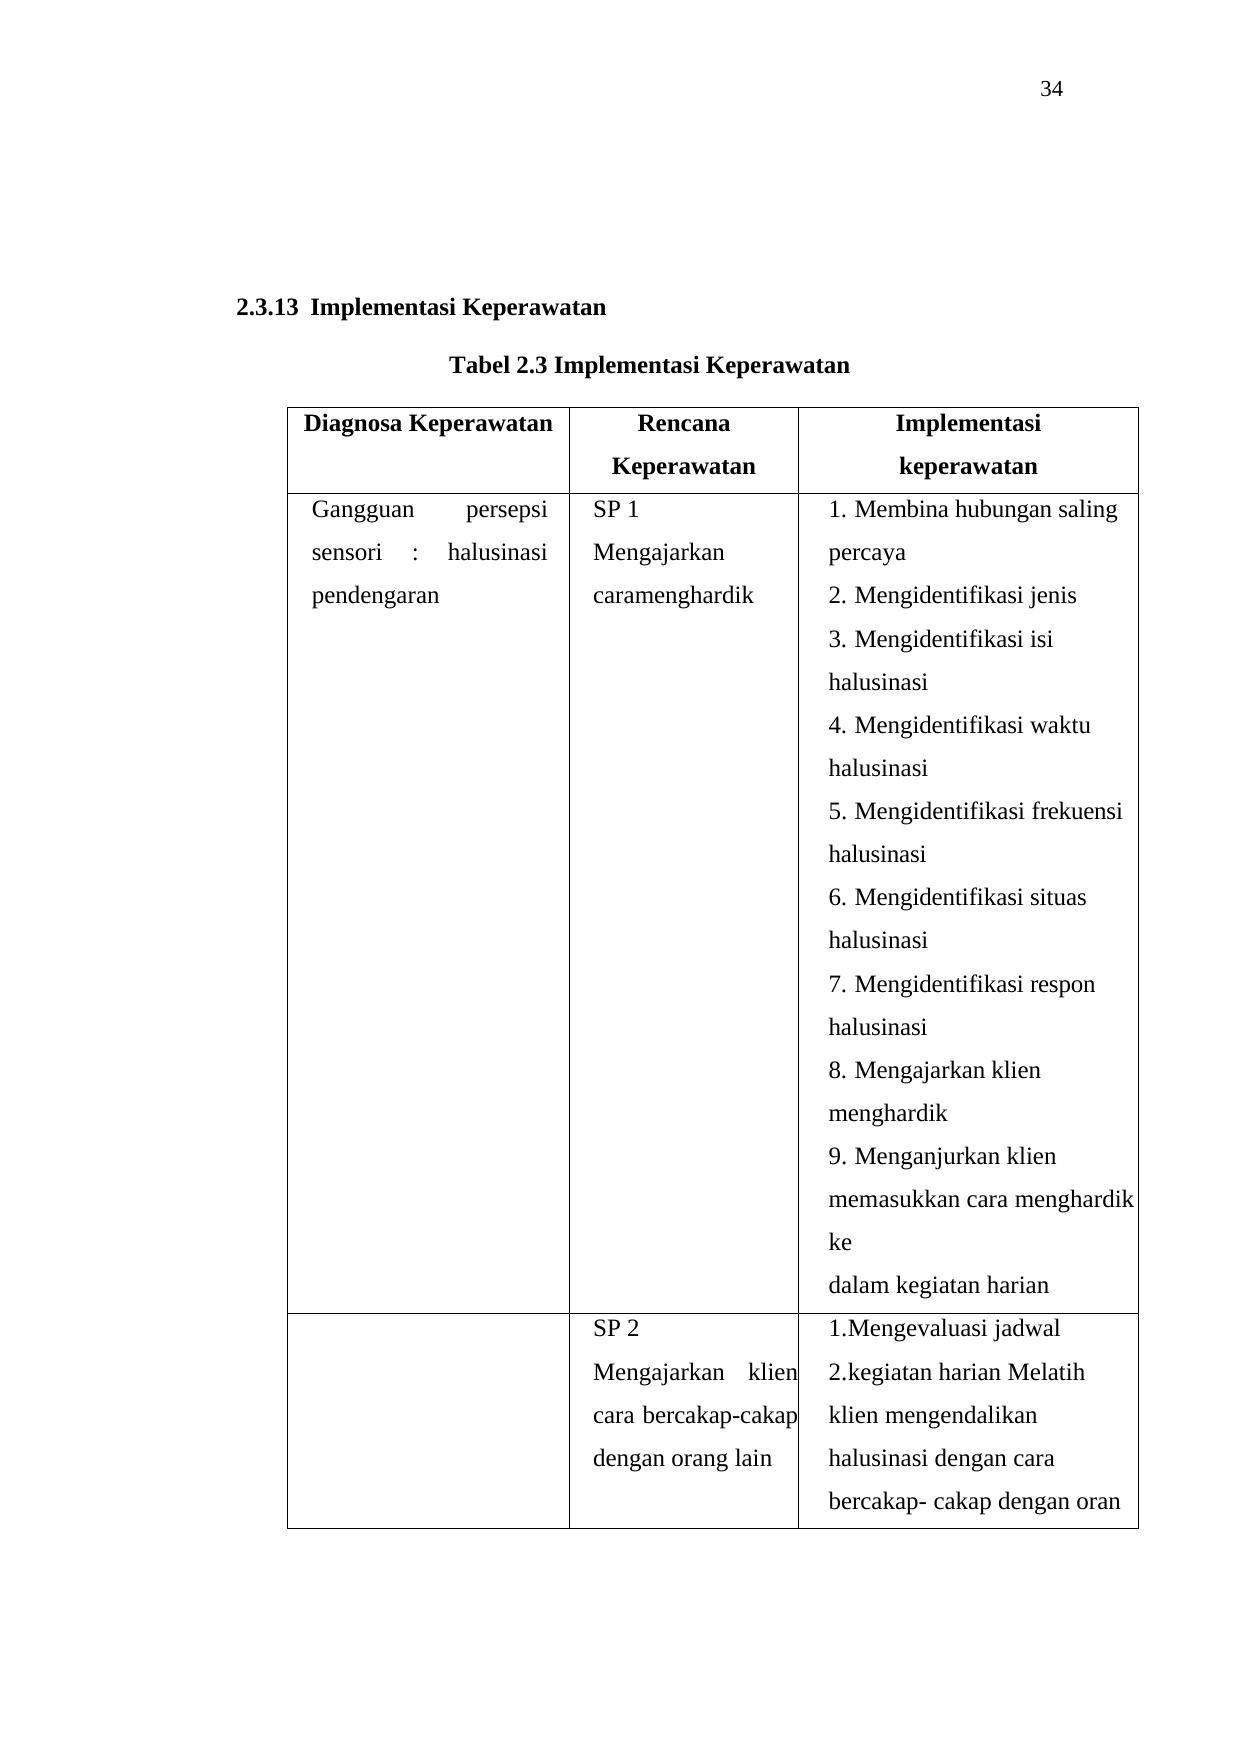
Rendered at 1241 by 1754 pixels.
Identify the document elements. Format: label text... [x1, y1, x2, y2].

table_cell Membina hubungan saling percaya Mengidentifikasi jenis Mengidentifikasi isi halusinasi Mengidentifikasi waktu halusinasi Mengidentifikasi frekuensi halusinasi Mengidentifikasi situas halusinasi Mengidentifikasi respon halusinasi Mengajarkan klien menghardik Menganjurkan klien memasukkan cara menghardik ke dalam kegiatan harian [799, 494, 1138, 1312]
table_cell Gangguan persepsi sensori : halusinasi pendengaran [288, 494, 569, 1312]
subtitle Implementasi Keperawatan [236, 292, 1063, 321]
table_cell SP 1 Mengajarkan caramenghardik [570, 494, 798, 1312]
table_cell [288, 1314, 569, 1528]
table_cell Mengevaluasi jadwal kegiatan harian Melatih klien mengendalikan halusinasi dengan cara bercakap- cakap dengan oran [799, 1314, 1138, 1528]
table_header Diagnosa Keperawatan [288, 408, 569, 493]
table_header Rencana Keperawatan [570, 408, 798, 493]
subtitle Tabel 2.3 Implementasi Keperawatan [236, 350, 1063, 378]
table_cell SP 2 Mengajarkan klien cara bercakap-cakap dengan orang lain [570, 1314, 798, 1528]
table_header Implementasi keperawatan [799, 408, 1138, 493]
